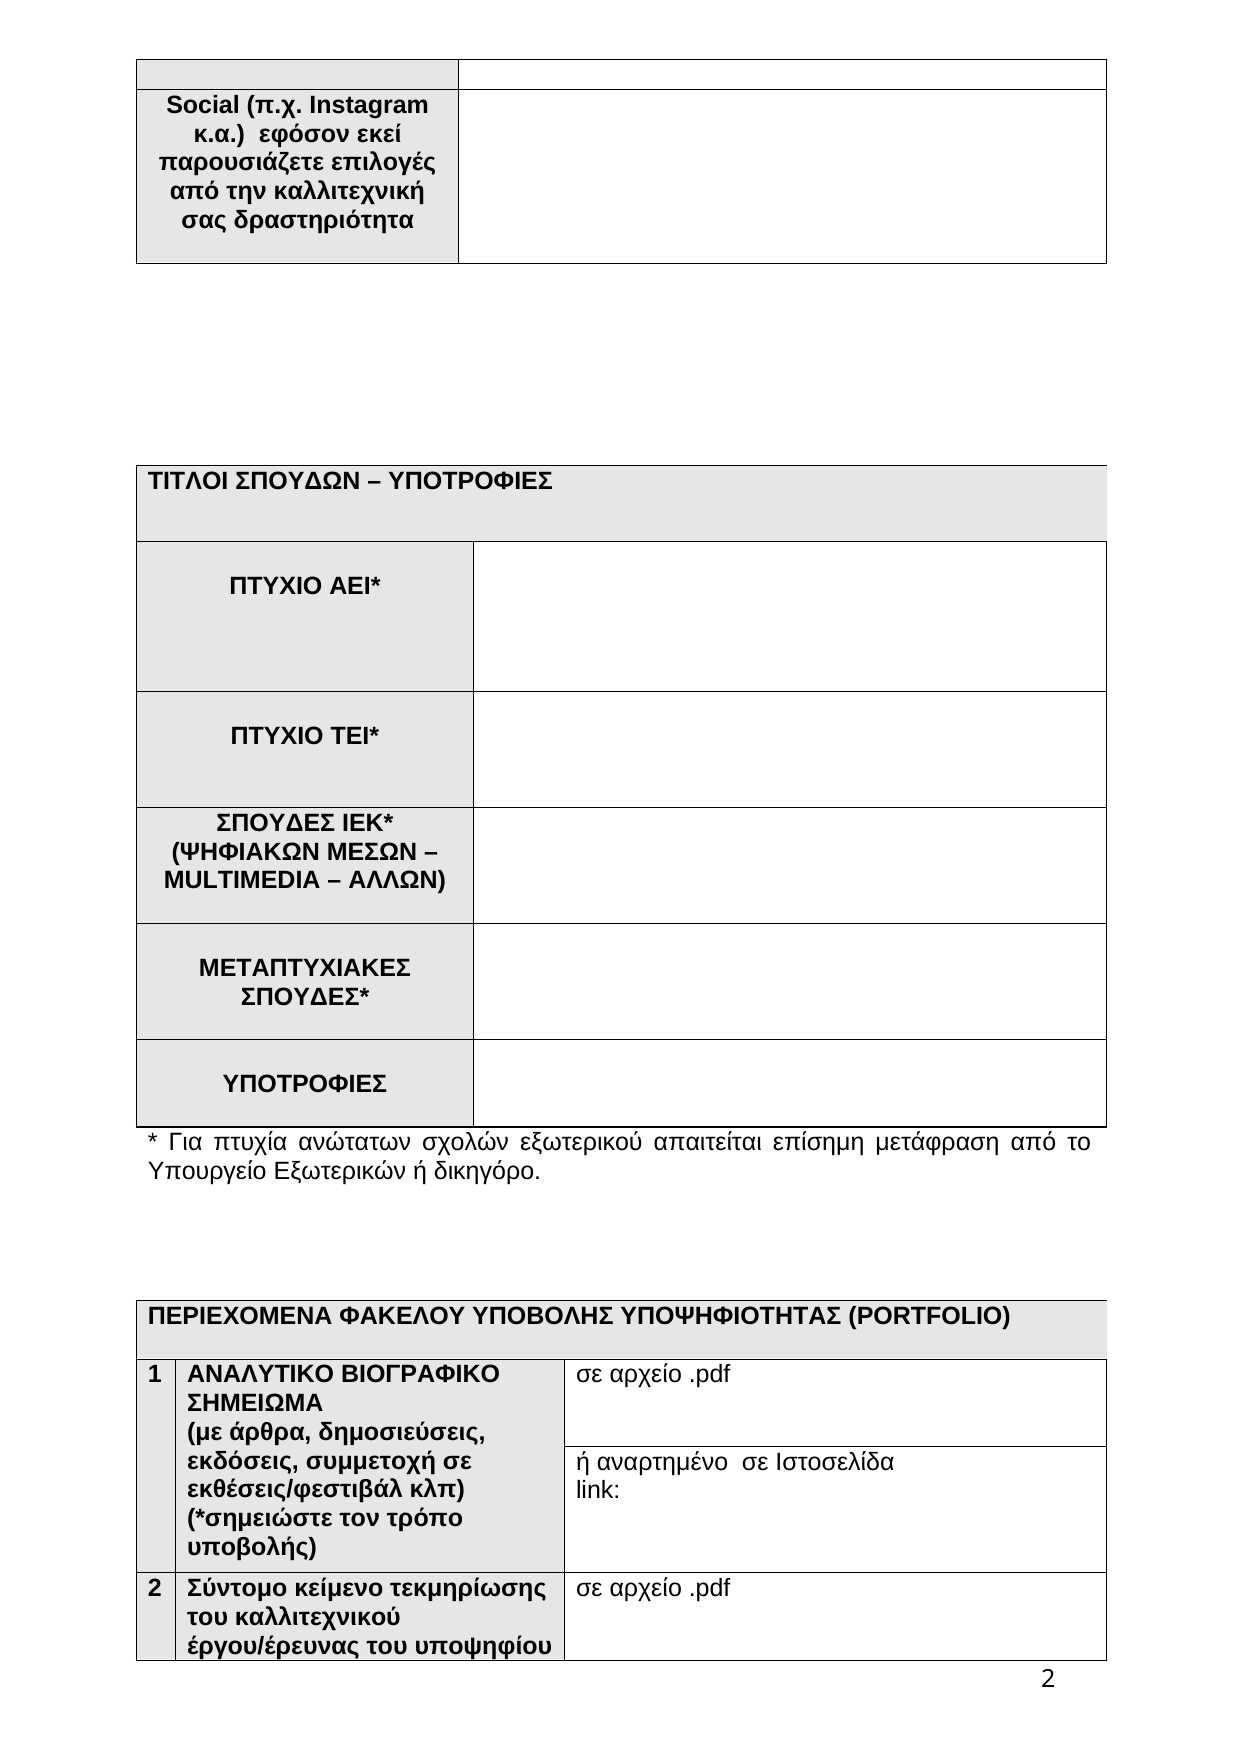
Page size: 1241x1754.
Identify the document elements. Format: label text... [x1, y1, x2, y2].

table_cell ΜΕΤΑΠΤΥΧΙΑΚΕΣ ΣΠΟΥΔΕΣ* [137, 924, 473, 1039]
table_cell [474, 924, 1106, 1039]
table_cell [459, 90, 1106, 262]
table_cell Social (π.χ. Instagram κ.α.) εφόσον εκεί παρουσιάζετε επιλογές από την καλλιτεχνική σας δραστηριότητα [137, 90, 458, 262]
table_cell 1 [137, 1360, 175, 1572]
table_header ΤΙΤΛΟΙ ΣΠΟΥΔΩΝ – ΥΠΟΤΡΟΦΙΕΣ [137, 466, 1107, 541]
text * Για πτυχία ανώτατων σχολών εξωτερικού απαιτείται επίσημη μετάφραση από το Υπουργείο Εξωτερικών ή δικηγόρο. [148, 1128, 1092, 1185]
table_cell σε αρχείο .pdf [565, 1360, 1106, 1446]
table_cell ΠΤΥΧΙΟ ΑΕΙ* [137, 542, 473, 691]
table_cell ΠΤΥΧΙΟ ΤΕΙ* [137, 692, 473, 807]
table_cell ΣΠΟΥΔΕΣ ΙΕΚ* (ΨΗΦΙΑΚΩΝ ΜΕΣΩΝ – MULTIMEDIA – AΛΛΩΝ) [137, 808, 473, 923]
table_cell [474, 692, 1106, 807]
table_cell [474, 542, 1106, 691]
table_cell [474, 1040, 1106, 1126]
table_header ΠΕΡΙΕΧΟΜΕΝΑ ΦΑΚΕΛΟΥ ΥΠΟΒΟΛΗΣ ΥΠΟΨΗΦΙΟΤΗΤΑΣ (PORTFOLIO) [137, 1301, 1107, 1358]
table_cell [137, 60, 458, 89]
table_cell ΥΠΟΤΡΟΦΙΕΣ [137, 1040, 473, 1126]
table_cell ΑΝΑΛΥΤΙΚΟ ΒΙΟΓΡΑΦΙΚΟ ΣΗΜΕΙΩΜΑ (με άρθρα, δημοσιεύσεις, εκδόσεις, συμμετοχή σε εκθέσεις/φεστιβάλ κλπ) (*σημειώστε τον τρόπο υποβολής) [176, 1360, 564, 1572]
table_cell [176, 1573, 564, 1659]
table_cell 2 [137, 1573, 175, 1659]
table_cell [459, 60, 1106, 89]
table_cell [474, 808, 1106, 923]
table_cell ή αναρτημένο σε Ιστοσελίδα link: [565, 1447, 1106, 1572]
table_cell σε αρχείο .pdf [565, 1573, 1106, 1659]
